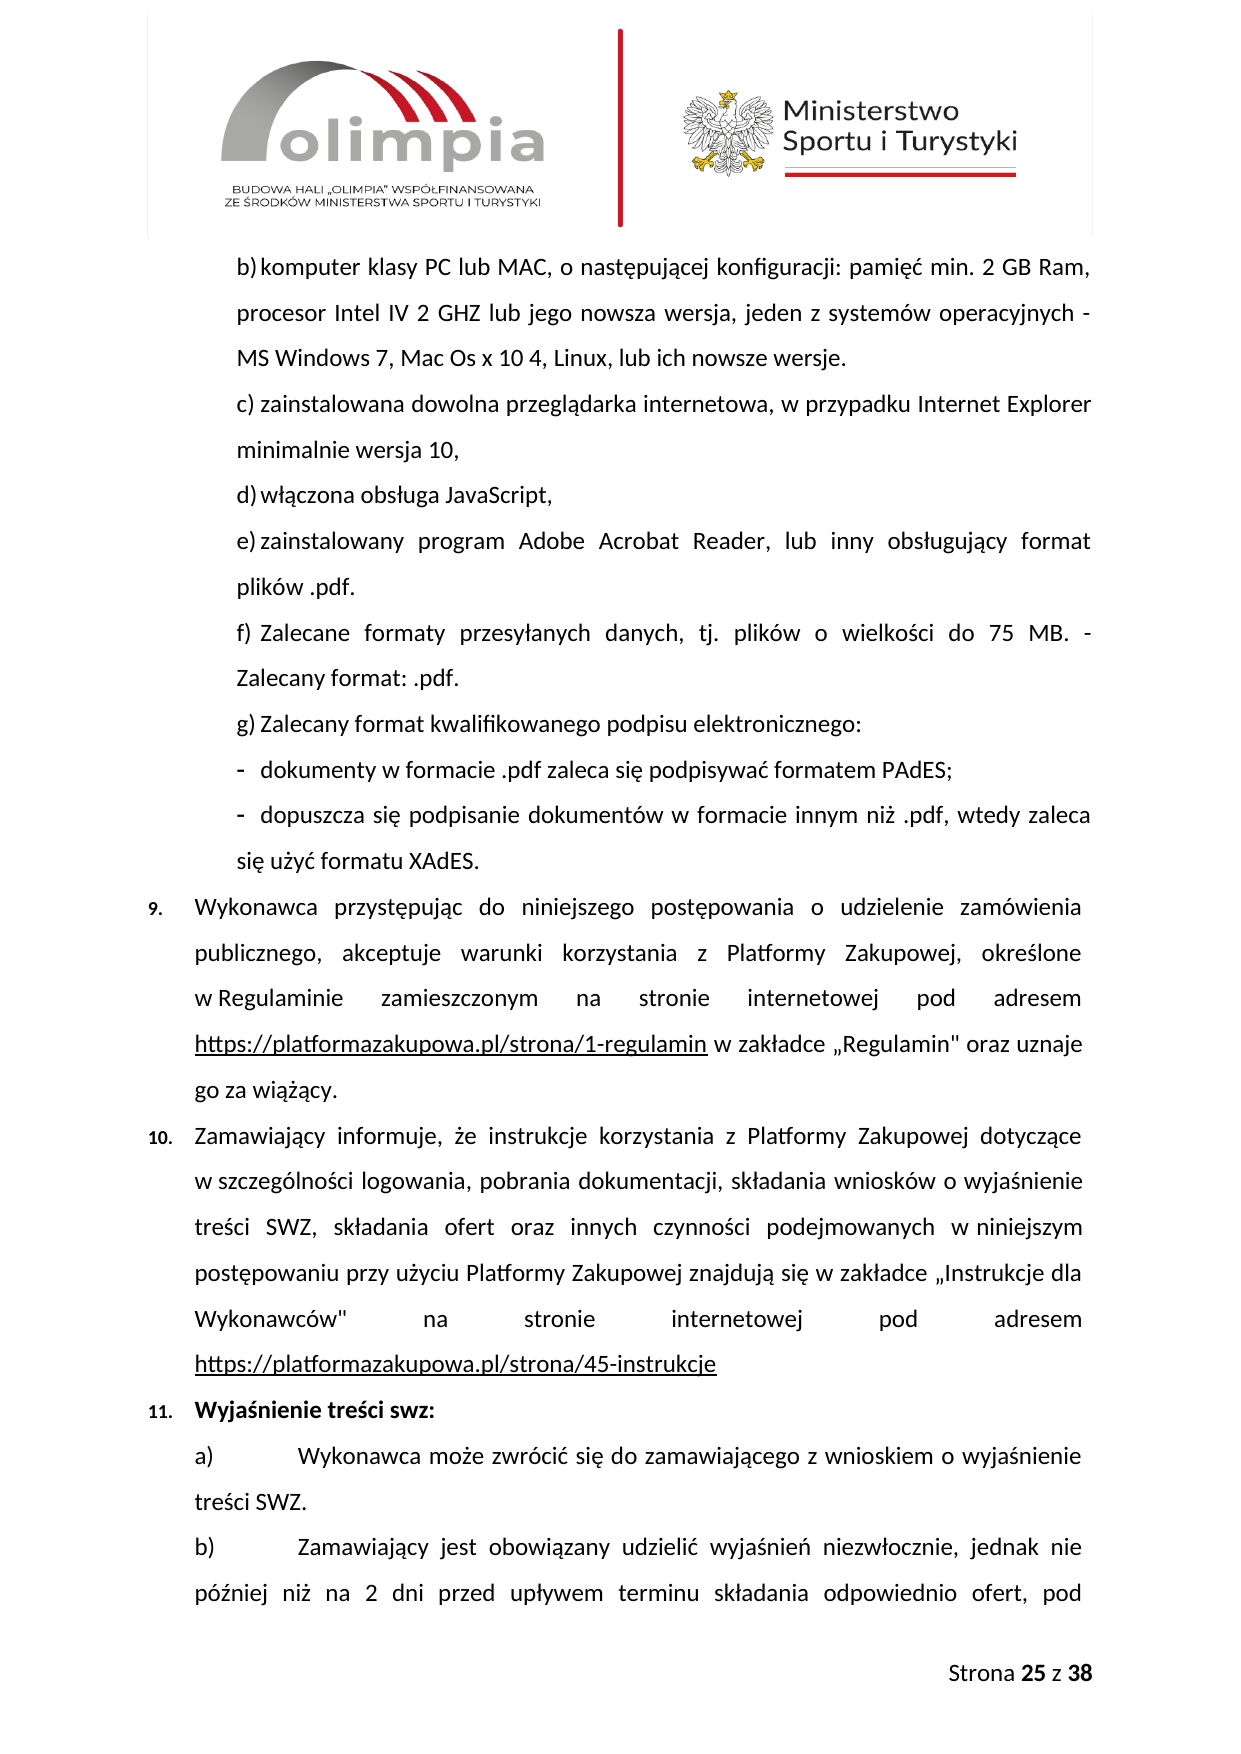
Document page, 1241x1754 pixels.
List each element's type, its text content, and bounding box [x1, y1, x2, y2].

list zainstalowany program Adobe Acrobat Reader, lub inny obsługujący format plików .pdf. [236, 525, 1092, 602]
picture [147, 14, 1093, 237]
list komputer klasy PC lub MAC, o następującej konfiguracji: pamięć min. 2 GB Ram, procesor Intel IV 2 GHZ lub jego nowsza wersja, jeden z systemów operacyjnych - MS Windows 7, Mac Os x 10 4, Linux, lub ich nowsze wersje. [236, 251, 1092, 373]
list zainstalowana dowolna przeglądarka internetowa, w przypadku Internet Explorer minimalnie wersja 10, [236, 388, 1092, 464]
list a) Wykonawca może zwrócić się do zamawiającego z wnioskiem o wyjaśnienie treści SWZ. [194, 1440, 1083, 1516]
list dopuszcza się podpisanie dokumentów w formacie innym niż .pdf, wtedy zaleca się użyć formatu XAdES. [236, 800, 1092, 876]
list włączona obsługa JavaScript, [236, 479, 1092, 510]
list Wyjaśnienie treści swz: [148, 1394, 1083, 1425]
list Wykonawca przystępując do niniejszego postępowania o udzielenie zamówienia publicznego, akceptuje warunki korzystania z Platformy Zakupowej, określone w Regulaminie zamieszczonym na stronie internetowej pod adresem https://platformazakupowa.pl/strona/1-regulamin w zakładce „Regulamin" oraz uznaje go za wiążący. [148, 891, 1083, 1104]
list Zamawiający informuje, że instrukcje korzystania z Platformy Zakupowej dotyczące w szczególności logowania, pobrania dokumentacji, składania wniosków o wyjaśnienie treści SWZ, składania ofert oraz innych czynności podejmowanych w niniejszym postępowaniu przy użyciu Platformy Zakupowej znajdują się w zakładce „Instrukcje dla Wykonawców" na stronie internetowej pod adresem https://platformazakupowa.pl/strona/45-instrukcje [148, 1120, 1083, 1379]
list Zalecane formaty przesyłanych danych, tj. plików o wielkości do 75 MB. - Zalecany format: .pdf. [236, 617, 1092, 693]
list Zalecany format kwalifikowanego podpisu elektronicznego: [236, 708, 1092, 739]
list dokumenty w formacie .pdf zaleca się podpisywać formatem PAdES; [236, 754, 1092, 784]
